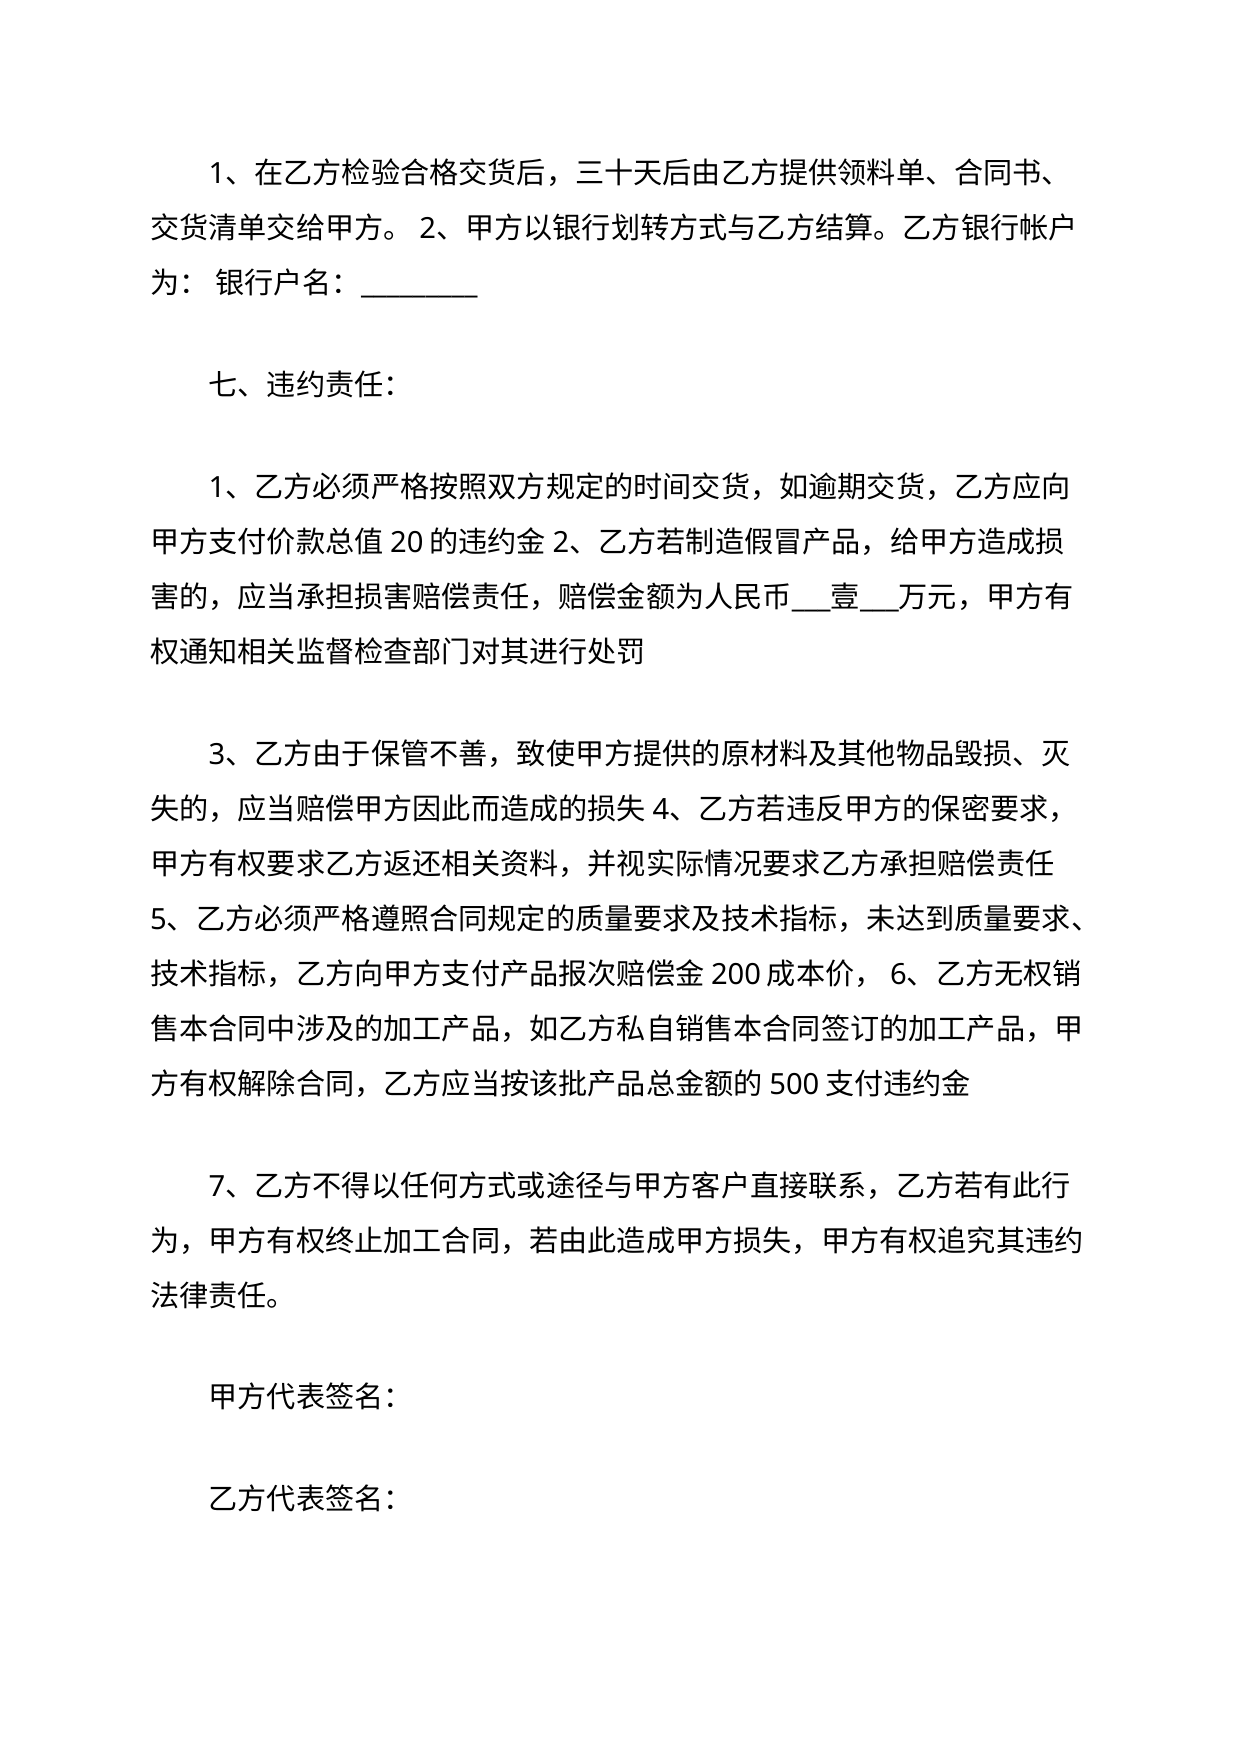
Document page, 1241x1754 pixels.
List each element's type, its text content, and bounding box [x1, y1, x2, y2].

text 甲方代表签名： [150, 1374, 1090, 1416]
text 1、乙方必须严格按照双方规定的时间交货，如逾期交货，乙方应向甲方支付价款总值 20的违约金 2、乙方若制造假冒产品，给甲方造成损害的，应当承担损害赔偿责任，赔偿金额为人民币___壹___万元，甲方有权通知相关监督检查部门对其进行处罚 [150, 464, 1090, 671]
text 7、乙方不得以任何方式或途径与甲方客户直接联系，乙方若有此行为，甲方有权终止加工合同，若由此造成甲方损失，甲方有权追究其违约法律责任。 [150, 1162, 1090, 1314]
text 七、违约责任： [150, 362, 1090, 404]
text 乙方代表签名： [150, 1476, 1090, 1518]
text 1、在乙方检验合格交货后，三十天后由乙方提供领料单、合同书、交货清单交给甲方。 2、甲方以银行划转方式与乙方结算。乙方银行帐户为： 银行户名：_________ [150, 150, 1090, 302]
text 3、乙方由于保管不善，致使甲方提供的原材料及其他物品毁损、灭失的，应当赔偿甲方因此而造成的损失 4、乙方若违反甲方的保密要求，甲方有权要求乙方返还相关资料，并视实际情况要求乙方承担赔偿责任 5、乙方必须严格遵照合同规定的质量要求及技术指标，未达到质量要求、技术指标，乙方向甲方支付产品报次赔偿金 200成本价， 6、乙方无权销售本合同中涉及的加工产品，如乙方私自销售本合同签订的加工产品，甲方有权解除合同，乙方应当按该批产品总金额的 500支付违约金 [150, 731, 1090, 1103]
